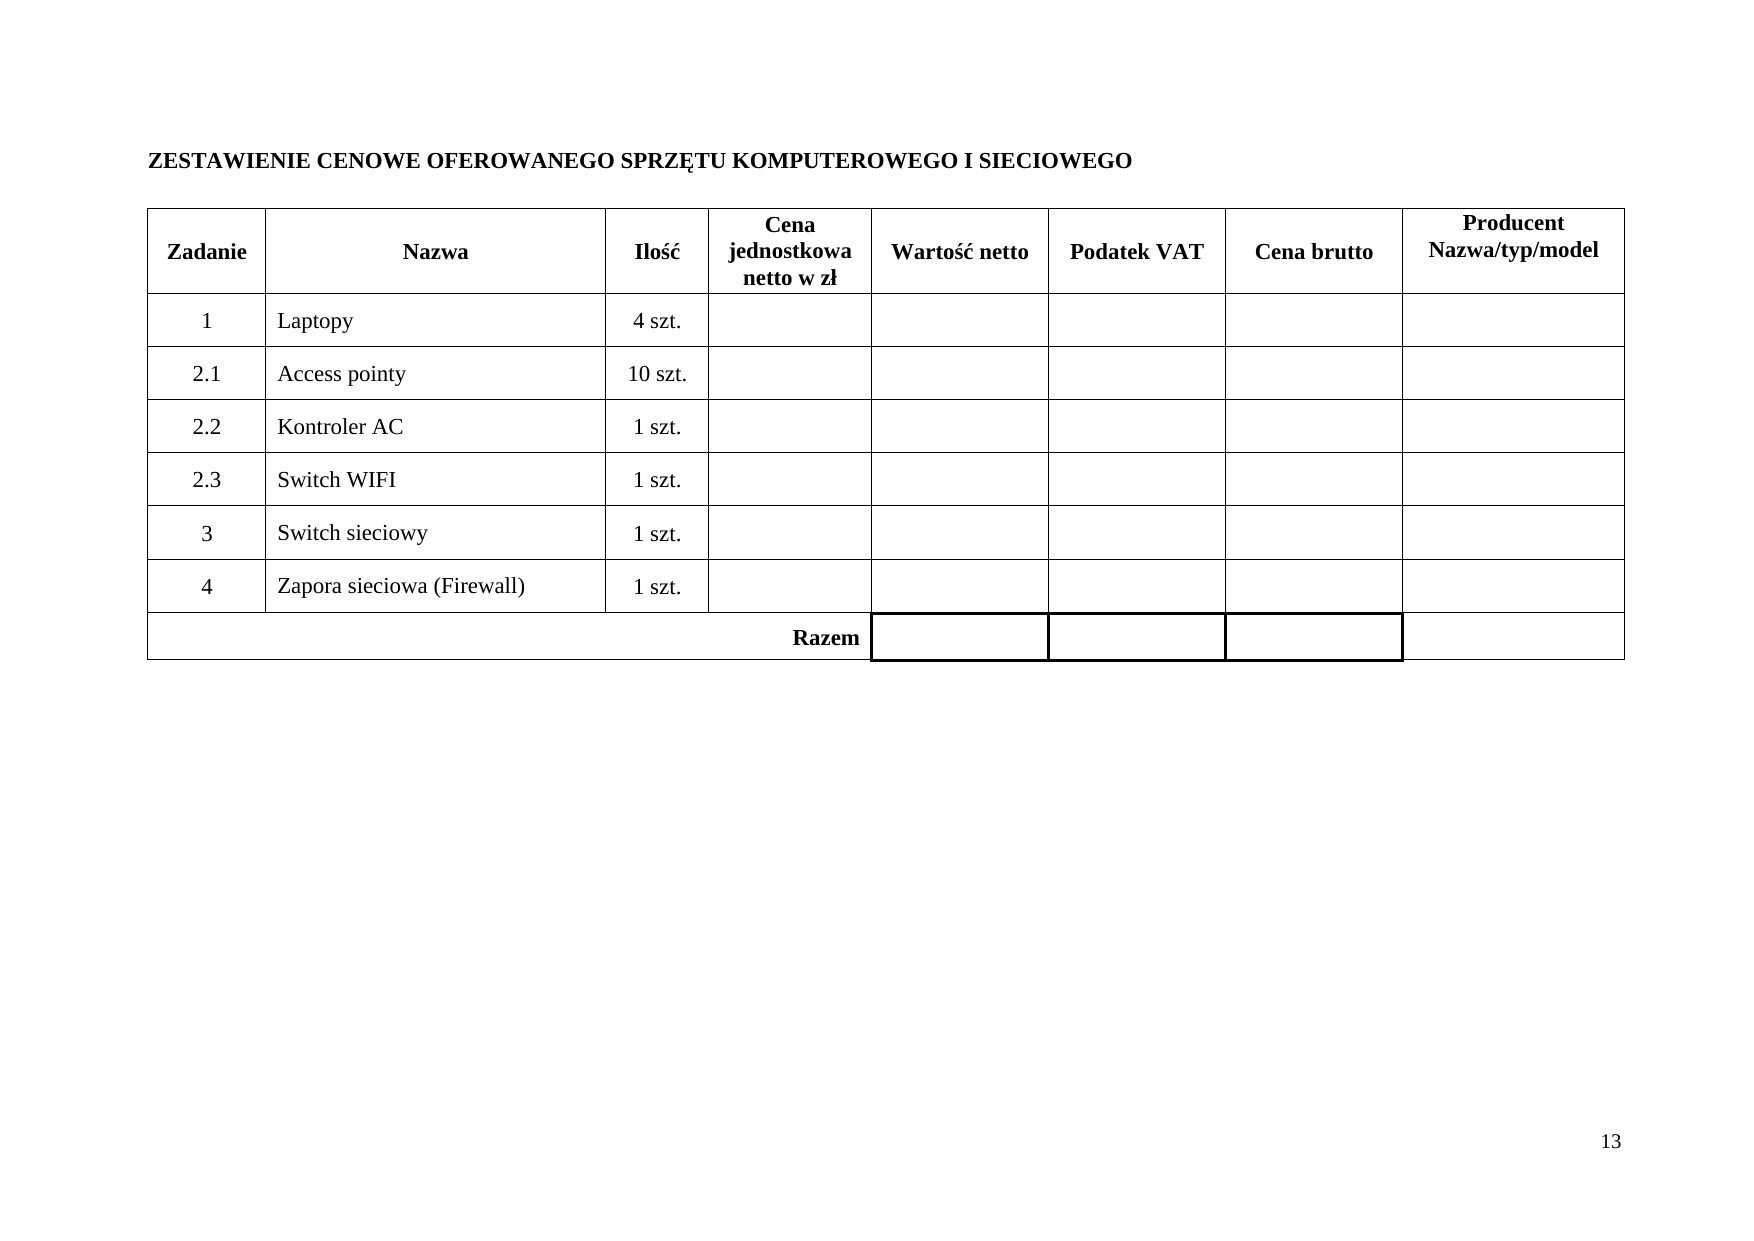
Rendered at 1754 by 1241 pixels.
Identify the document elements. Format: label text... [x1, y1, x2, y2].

table_header Cena jednostkowa netto w zł [709, 209, 871, 293]
table_cell [1226, 506, 1402, 558]
table_cell [1226, 453, 1402, 505]
table_cell 1 szt. [606, 400, 708, 452]
table_cell Switch WIFI [266, 453, 605, 505]
table_cell [1403, 453, 1624, 505]
table_cell [709, 294, 871, 346]
table_header Ilość [606, 209, 708, 293]
table_cell 1 szt. [606, 453, 708, 505]
table_cell [1403, 294, 1624, 346]
table_cell 1 szt. [606, 560, 708, 612]
table_header Zadanie [148, 209, 265, 293]
table_cell [1403, 400, 1624, 452]
table_cell 1 szt. [606, 506, 708, 558]
table_cell 1 [148, 294, 265, 346]
table_cell Switch sieciowy [266, 506, 605, 558]
table_cell Razem [148, 613, 870, 659]
table_cell [1226, 347, 1402, 399]
table_cell [1403, 347, 1624, 399]
table_cell [873, 615, 1047, 659]
table_cell [1226, 294, 1402, 346]
table_cell [709, 560, 871, 612]
table_cell [1049, 560, 1225, 612]
table_cell 2.1 [148, 347, 265, 399]
table_cell [1049, 294, 1225, 346]
table_header Podatek VAT [1049, 209, 1225, 293]
table_cell [709, 453, 871, 505]
table_cell [872, 347, 1048, 399]
table_cell 3 [148, 506, 265, 558]
table_cell [709, 347, 871, 399]
table_cell 10 szt. [606, 347, 708, 399]
table_cell [1226, 560, 1402, 612]
text ZESTAWIENIE CENOWE OFEROWANEGO SPRZĘTU KOMPUTEROWEGO I SIECIOWEGO [148, 148, 1621, 207]
table_cell Laptopy [266, 294, 605, 346]
table_cell [709, 400, 871, 452]
table_cell [709, 506, 871, 558]
table_cell [1049, 347, 1225, 399]
table_header Producent Nazwa/typ/model [1403, 209, 1624, 293]
table_header Cena brutto [1226, 209, 1402, 293]
table_cell [1404, 613, 1624, 659]
table_cell [1403, 560, 1624, 612]
table_cell [1049, 506, 1225, 558]
table_cell 4 szt. [606, 294, 708, 346]
table_cell 2.3 [148, 453, 265, 505]
table_cell [872, 560, 1048, 612]
table_cell [872, 294, 1048, 346]
table_cell Access pointy [266, 347, 605, 399]
table_cell [1403, 506, 1624, 558]
table_cell [872, 506, 1048, 558]
table_header Nazwa [266, 209, 605, 293]
table_cell [1227, 615, 1401, 659]
table_cell Kontroler AC [266, 400, 605, 452]
table_cell [1049, 453, 1225, 505]
table_cell 2.2 [148, 400, 265, 452]
table_cell [1050, 615, 1224, 659]
table_cell 4 [148, 560, 265, 612]
table_cell [1049, 400, 1225, 452]
table_cell [872, 400, 1048, 452]
table_cell [1226, 400, 1402, 452]
table_header Wartość netto [872, 209, 1048, 293]
table_cell [872, 453, 1048, 505]
table_cell Zapora sieciowa (Firewall) [266, 560, 605, 612]
